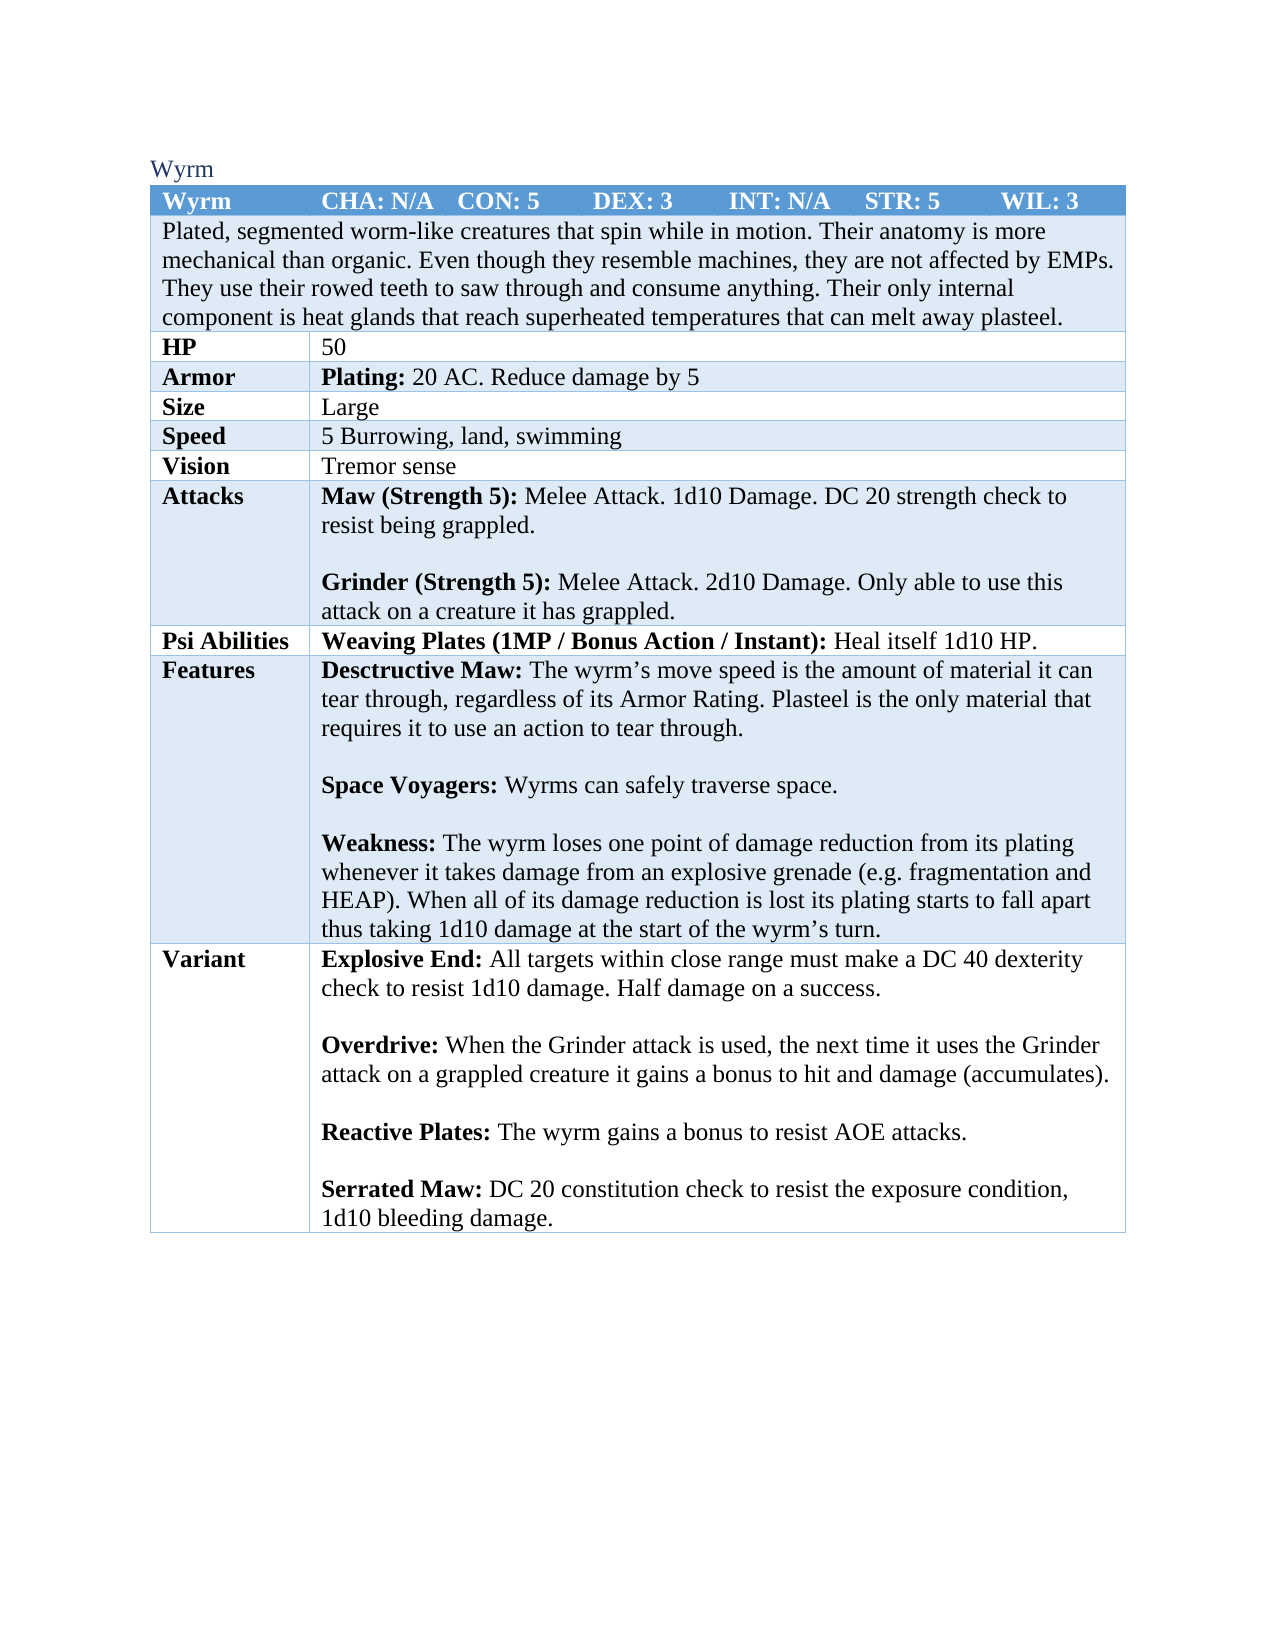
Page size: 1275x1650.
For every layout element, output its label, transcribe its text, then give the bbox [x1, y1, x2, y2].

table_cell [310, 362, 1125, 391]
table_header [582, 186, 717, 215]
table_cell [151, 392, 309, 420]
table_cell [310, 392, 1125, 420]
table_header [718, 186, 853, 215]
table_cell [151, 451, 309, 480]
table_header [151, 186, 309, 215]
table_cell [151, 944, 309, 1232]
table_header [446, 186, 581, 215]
subtitle Wyrm [150, 154, 1125, 183]
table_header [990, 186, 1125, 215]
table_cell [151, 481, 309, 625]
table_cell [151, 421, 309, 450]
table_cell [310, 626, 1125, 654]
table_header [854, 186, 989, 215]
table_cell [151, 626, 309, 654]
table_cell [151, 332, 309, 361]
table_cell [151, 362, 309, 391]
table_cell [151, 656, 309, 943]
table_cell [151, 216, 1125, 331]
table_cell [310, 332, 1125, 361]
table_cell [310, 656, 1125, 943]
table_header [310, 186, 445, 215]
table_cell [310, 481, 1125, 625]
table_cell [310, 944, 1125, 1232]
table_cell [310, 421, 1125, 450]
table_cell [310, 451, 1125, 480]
